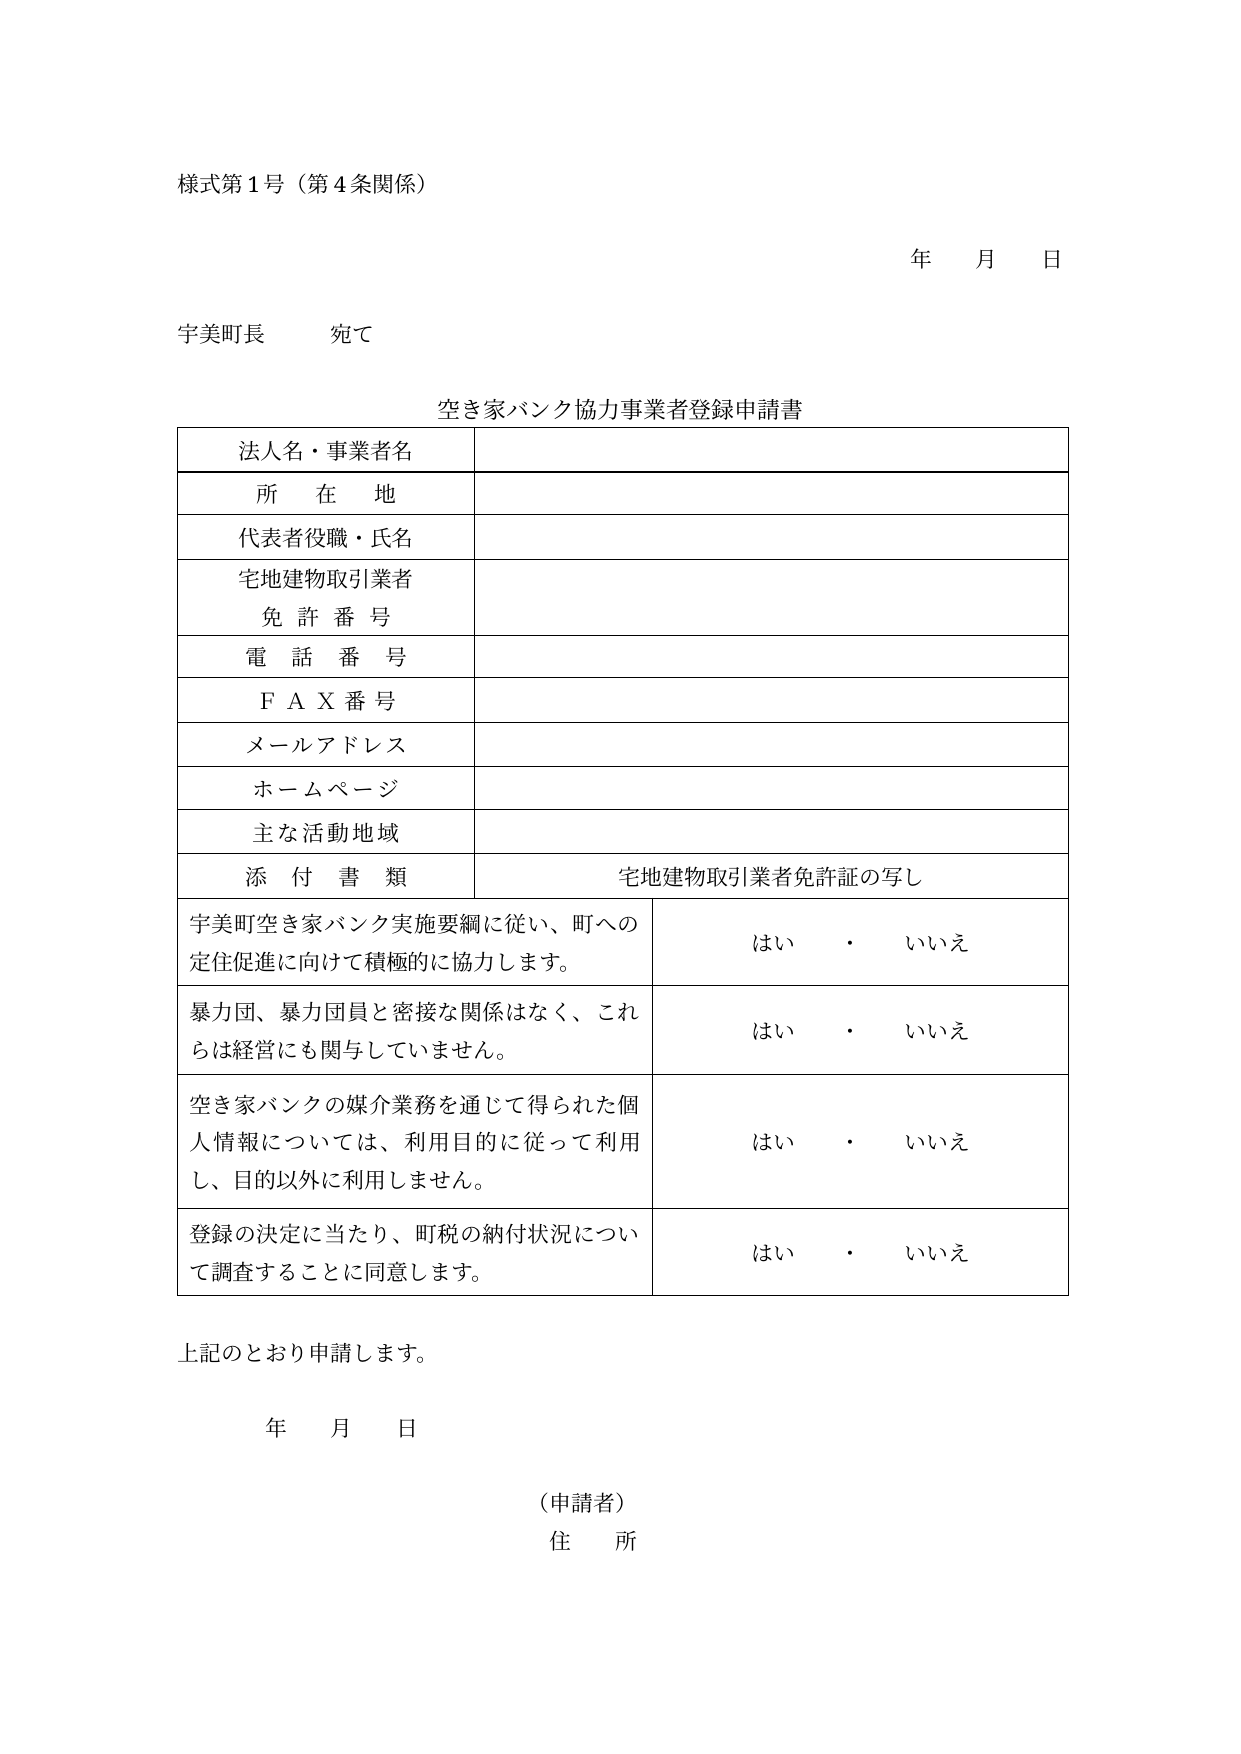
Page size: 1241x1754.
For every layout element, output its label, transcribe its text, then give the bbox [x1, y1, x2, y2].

table_cell [475, 560, 1068, 634]
table_cell 暴力団、暴力団員と密接な関係はなく、これらは経営にも関与していません。 [178, 986, 652, 1074]
table_cell はい ・ いいえ [653, 986, 1068, 1074]
table_cell 主な活動地域 [178, 810, 474, 853]
table_cell [475, 473, 1068, 514]
table_cell はい ・ いいえ [653, 1209, 1068, 1295]
table_cell [475, 810, 1068, 853]
table_cell 電 話 番 号 [178, 636, 474, 677]
table_cell 宇美町空き家バンク実施要綱に従い、町への定住促進に向けて積極的に協力します。 [178, 899, 652, 985]
text 年 月 日 [177, 239, 1063, 277]
table_cell 宅地建物取引業者免許証の写し [475, 854, 1068, 898]
table_cell [475, 723, 1068, 766]
table_cell 登録の決定に当たり、町税の納付状況について調査することに同意します。 [178, 1209, 652, 1295]
text 空き家バンク協力事業者登録申請書 [177, 389, 1063, 427]
table_cell 添 付 書 類 [178, 854, 474, 898]
text 年 月 日 [177, 1408, 1063, 1446]
table_cell ホームページ [178, 767, 474, 809]
table_header 法人名・事業者名 [178, 428, 474, 471]
text 様式第1号（第4条関係） [177, 164, 1063, 202]
table_cell ＦＡＸ番号 [178, 678, 474, 722]
table_cell [475, 767, 1068, 809]
text 住 所 [177, 1521, 1063, 1558]
text 宇美町長 宛て [177, 314, 1063, 352]
table_cell はい ・ いいえ [653, 899, 1068, 985]
table_cell 宅地建物取引業者 免許番号 [178, 560, 474, 634]
table_cell [475, 515, 1068, 558]
table_cell [475, 636, 1068, 677]
table_cell メールアドレス [178, 723, 474, 766]
table_cell [475, 678, 1068, 722]
table_cell 空き家バンクの媒介業務を通じて得られた個人情報については、利用目的に従って利用し、目的以外に利用しません。 [178, 1075, 652, 1208]
text 上記のとおり申請します。 [177, 1333, 1063, 1371]
table_cell 代表者役職・氏名 [178, 515, 474, 558]
table_cell はい ・ いいえ [653, 1075, 1068, 1208]
text （申請者） [177, 1483, 1063, 1521]
table_cell 所 在 地 [178, 473, 474, 514]
table_header [475, 428, 1068, 471]
